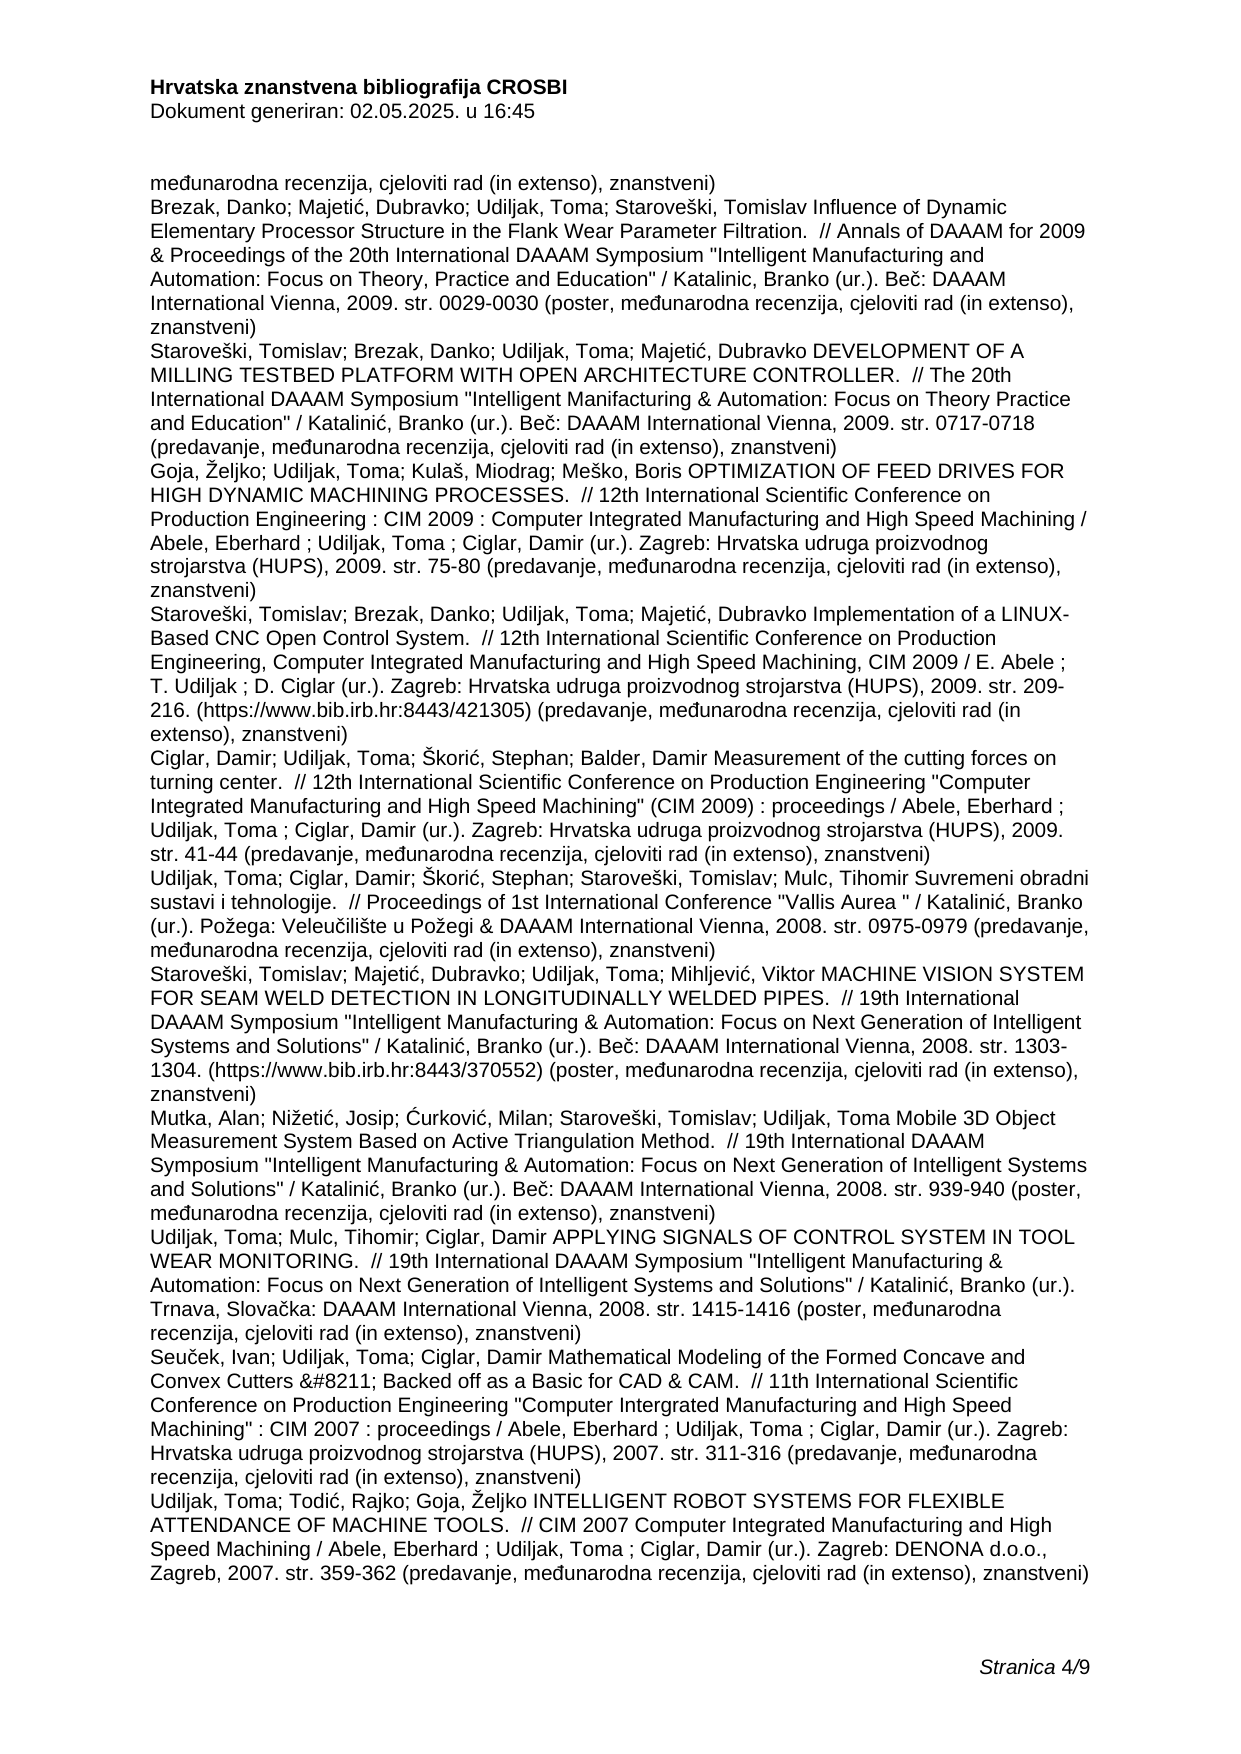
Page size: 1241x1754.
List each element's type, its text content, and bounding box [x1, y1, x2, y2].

text Mutka, Alan; Nižetić, Josip; Ćurković, Milan; Staroveški, Tomislav; Udiljak, Toma [150, 1105, 1090, 1225]
text Seuček, Ivan; Udiljak, Toma; Ciglar, Damir [150, 1345, 1090, 1489]
text Ciglar, Damir; Udiljak, Toma; Škorić, Stephan; Balder, Damir [150, 746, 1090, 866]
text Udiljak, Toma; Todić, Rajko; Goja, Željko [150, 1489, 1090, 1584]
text Goja, Željko; Udiljak, Toma; Kulaš, Miodrag; Meško, Boris [150, 458, 1090, 602]
text Udiljak, Toma; Mulc, Tihomir; Ciglar, Damir [150, 1225, 1090, 1345]
text Brezak, Danko; Majetić, Dubravko; Udiljak, Toma; Staroveški, Tomislav [150, 195, 1090, 339]
text Staroveški, Tomislav; Majetić, Dubravko; Udiljak, Toma; Mihljević, Viktor [150, 962, 1090, 1105]
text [150, 171, 1090, 195]
text Staroveški, Tomislav; Brezak, Danko; Udiljak, Toma; Majetić, Dubravko [150, 602, 1090, 746]
text Staroveški, Tomislav; Brezak, Danko; Udiljak, Toma; Majetić, Dubravko [150, 339, 1090, 458]
text Udiljak, Toma; Ciglar, Damir; Škorić, Stephan; Staroveški, Tomislav; Mulc, Tihomir [150, 866, 1090, 962]
